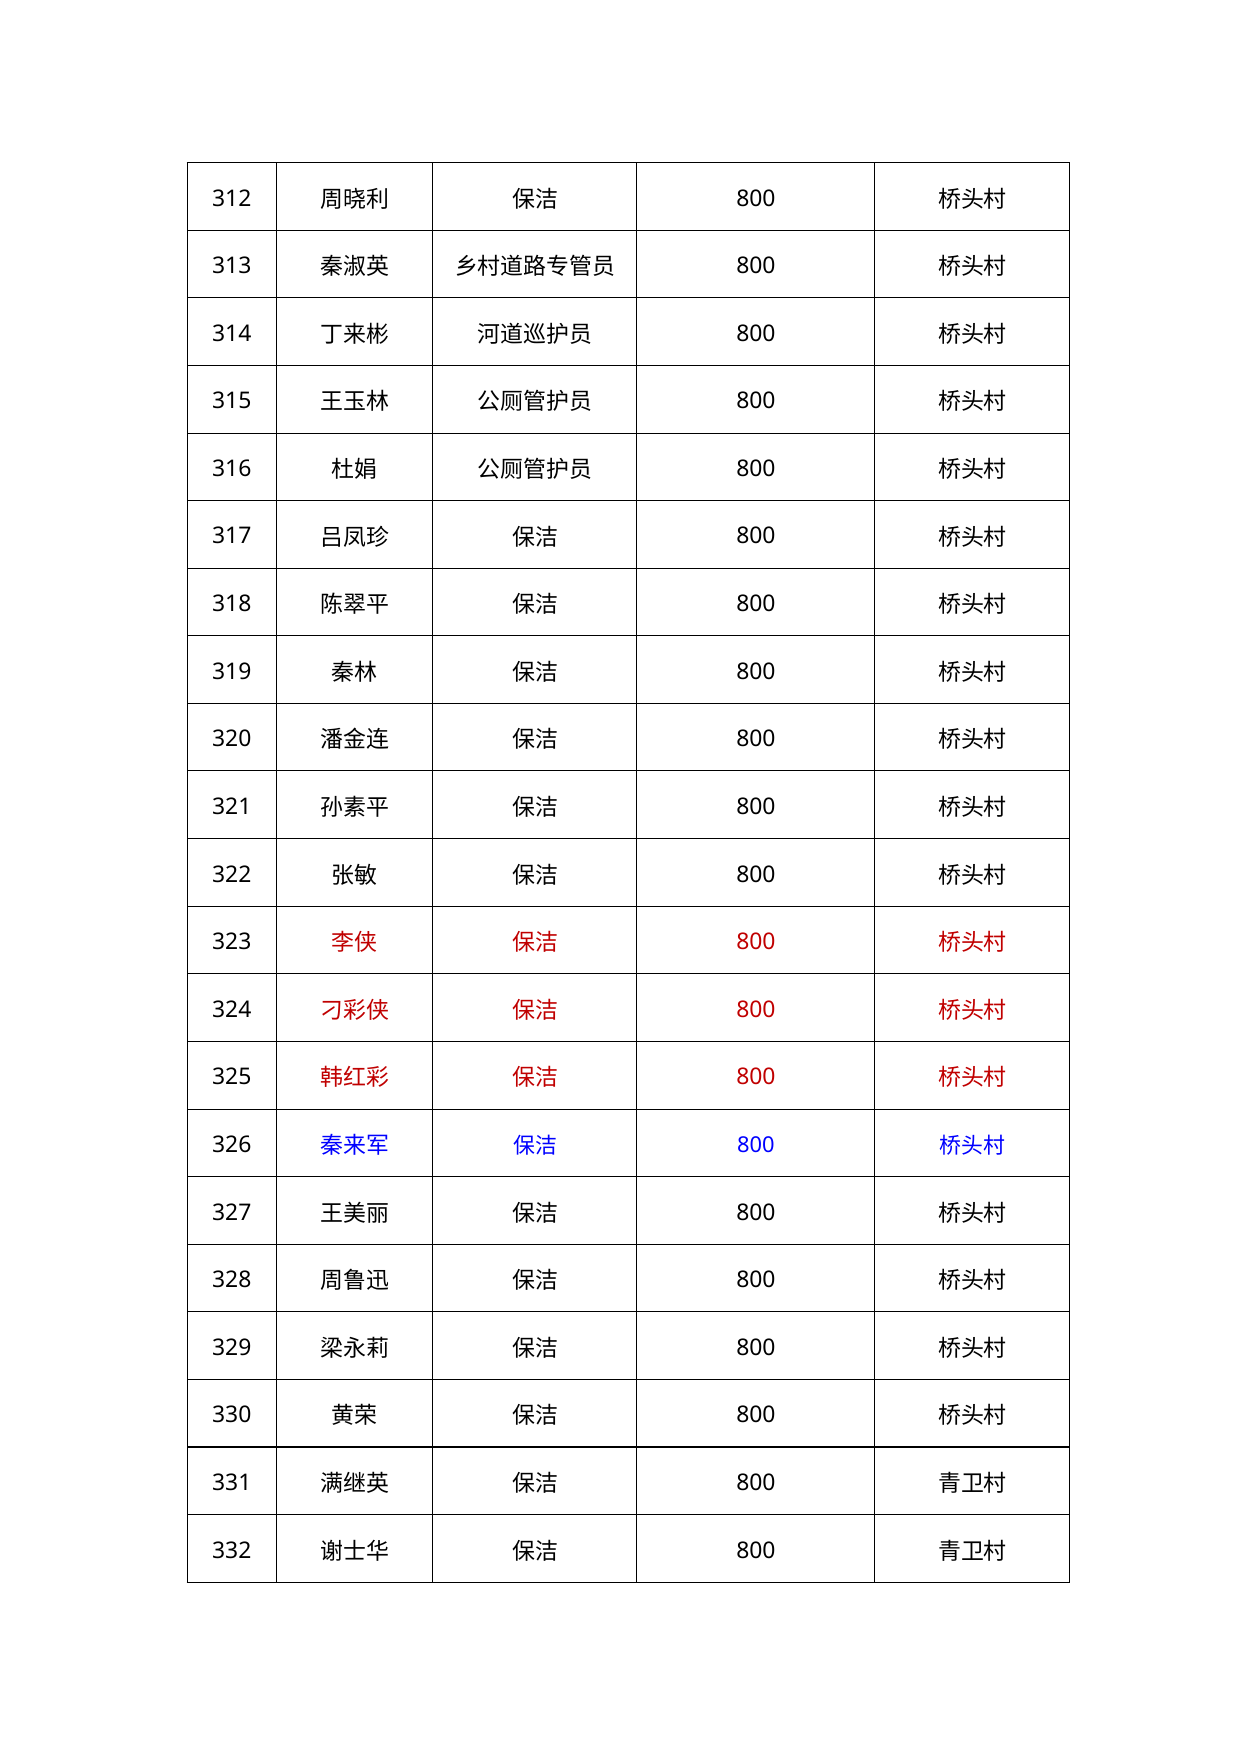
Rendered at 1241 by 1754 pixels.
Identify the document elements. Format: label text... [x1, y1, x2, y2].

table_cell 800 [637, 704, 874, 770]
table_cell 320 [188, 704, 276, 770]
table_cell 800 [637, 1110, 874, 1176]
table_cell 324 [188, 974, 276, 1041]
table_cell 周鲁迅 [277, 1245, 432, 1311]
table_cell 梁永莉 [277, 1312, 432, 1379]
table_cell 800 [637, 163, 874, 229]
table_cell 保洁 [433, 1110, 636, 1176]
table_cell 313 [188, 231, 276, 297]
table_cell 800 [637, 1177, 874, 1244]
table_cell 800 [637, 569, 874, 635]
table_cell 800 [637, 636, 874, 703]
table_cell 保洁 [433, 501, 636, 568]
table_cell 332 [188, 1515, 276, 1582]
table_cell 桥头村 [875, 771, 1069, 838]
table_cell 保洁 [433, 1312, 636, 1379]
table_cell 孙素平 [277, 771, 432, 838]
table_cell 800 [637, 1515, 874, 1582]
table_cell 潘金连 [277, 704, 432, 770]
table_cell 800 [637, 231, 874, 297]
table_cell 312 [188, 163, 276, 229]
table_cell 公厕管护员 [433, 366, 636, 432]
table_cell 317 [188, 501, 276, 568]
table_cell 桥头村 [875, 636, 1069, 703]
table_cell 800 [637, 907, 874, 973]
table_cell 800 [637, 1380, 874, 1446]
table_cell 桥头村 [875, 231, 1069, 297]
table_cell 330 [188, 1380, 276, 1446]
table_cell 328 [188, 1245, 276, 1311]
table_cell 桥头村 [875, 704, 1069, 770]
table_cell 保洁 [433, 974, 636, 1041]
table_cell 保洁 [433, 1177, 636, 1244]
table_cell 800 [637, 501, 874, 568]
table_cell 327 [188, 1177, 276, 1244]
table_cell 桥头村 [875, 1245, 1069, 1311]
table_cell 保洁 [433, 163, 636, 229]
table_cell 陈翠平 [277, 569, 432, 635]
table_cell 桥头村 [875, 1110, 1069, 1176]
table_cell 保洁 [433, 569, 636, 635]
table_cell 黄荣 [277, 1380, 432, 1446]
table_cell 800 [637, 839, 874, 906]
table_cell 保洁 [433, 1380, 636, 1446]
table_cell 800 [637, 366, 874, 432]
table_cell 桥头村 [875, 974, 1069, 1041]
table_cell 青卫村 [875, 1448, 1069, 1514]
table_cell 329 [188, 1312, 276, 1379]
table_cell 青卫村 [875, 1515, 1069, 1582]
table_cell 保洁 [433, 907, 636, 973]
table_cell 保洁 [433, 704, 636, 770]
table_cell 316 [188, 434, 276, 500]
table_cell 319 [188, 636, 276, 703]
table_cell 桥头村 [875, 298, 1069, 365]
table_cell 323 [188, 907, 276, 973]
table_cell 桥头村 [875, 839, 1069, 906]
table_cell 谢士华 [277, 1515, 432, 1582]
table_cell 800 [637, 1312, 874, 1379]
table_cell 314 [188, 298, 276, 365]
table_cell 保洁 [433, 636, 636, 703]
table_cell 保洁 [433, 1245, 636, 1311]
table_cell 秦林 [277, 636, 432, 703]
table_cell 周晓利 [277, 163, 432, 229]
table_cell 李侠 [277, 907, 432, 973]
table_cell 800 [637, 1042, 874, 1108]
table_cell 王玉林 [277, 366, 432, 432]
table_cell 保洁 [433, 839, 636, 906]
table_cell 桥头村 [875, 366, 1069, 432]
table_cell 桥头村 [875, 1380, 1069, 1446]
table_cell 保洁 [433, 1515, 636, 1582]
table_cell 吕凤珍 [277, 501, 432, 568]
table_cell 桥头村 [875, 163, 1069, 229]
table_cell 刁彩侠 [277, 974, 432, 1041]
table_cell 桥头村 [875, 569, 1069, 635]
table_cell 桥头村 [875, 907, 1069, 973]
table_cell 800 [637, 298, 874, 365]
table_cell 800 [637, 434, 874, 500]
table_cell 河道巡护员 [433, 298, 636, 365]
table_cell 322 [188, 839, 276, 906]
table_cell 800 [637, 1448, 874, 1514]
table_cell 800 [637, 974, 874, 1041]
table_cell 秦淑英 [277, 231, 432, 297]
table_cell 保洁 [433, 1042, 636, 1108]
table_cell 秦来军 [277, 1110, 432, 1176]
table_cell 315 [188, 366, 276, 432]
table_cell 318 [188, 569, 276, 635]
table_cell 保洁 [433, 1448, 636, 1514]
table_cell 325 [188, 1042, 276, 1108]
table_cell 800 [637, 1245, 874, 1311]
table_cell 桥头村 [875, 501, 1069, 568]
table_cell 公厕管护员 [433, 434, 636, 500]
table_cell 321 [188, 771, 276, 838]
table_cell 800 [637, 771, 874, 838]
table_cell 桥头村 [875, 1312, 1069, 1379]
table_cell 326 [188, 1110, 276, 1176]
table_cell 满继英 [277, 1448, 432, 1514]
table_cell 331 [188, 1448, 276, 1514]
table_cell 乡村道路专管员 [433, 231, 636, 297]
table_cell 桥头村 [875, 1177, 1069, 1244]
table_cell 王美丽 [277, 1177, 432, 1244]
table_cell 保洁 [433, 771, 636, 838]
table_cell 丁来彬 [277, 298, 432, 365]
table_cell 韩红彩 [277, 1042, 432, 1108]
table_cell 桥头村 [875, 1042, 1069, 1108]
table_cell 杜娟 [277, 434, 432, 500]
table_cell 张敏 [277, 839, 432, 906]
table_cell 桥头村 [875, 434, 1069, 500]
